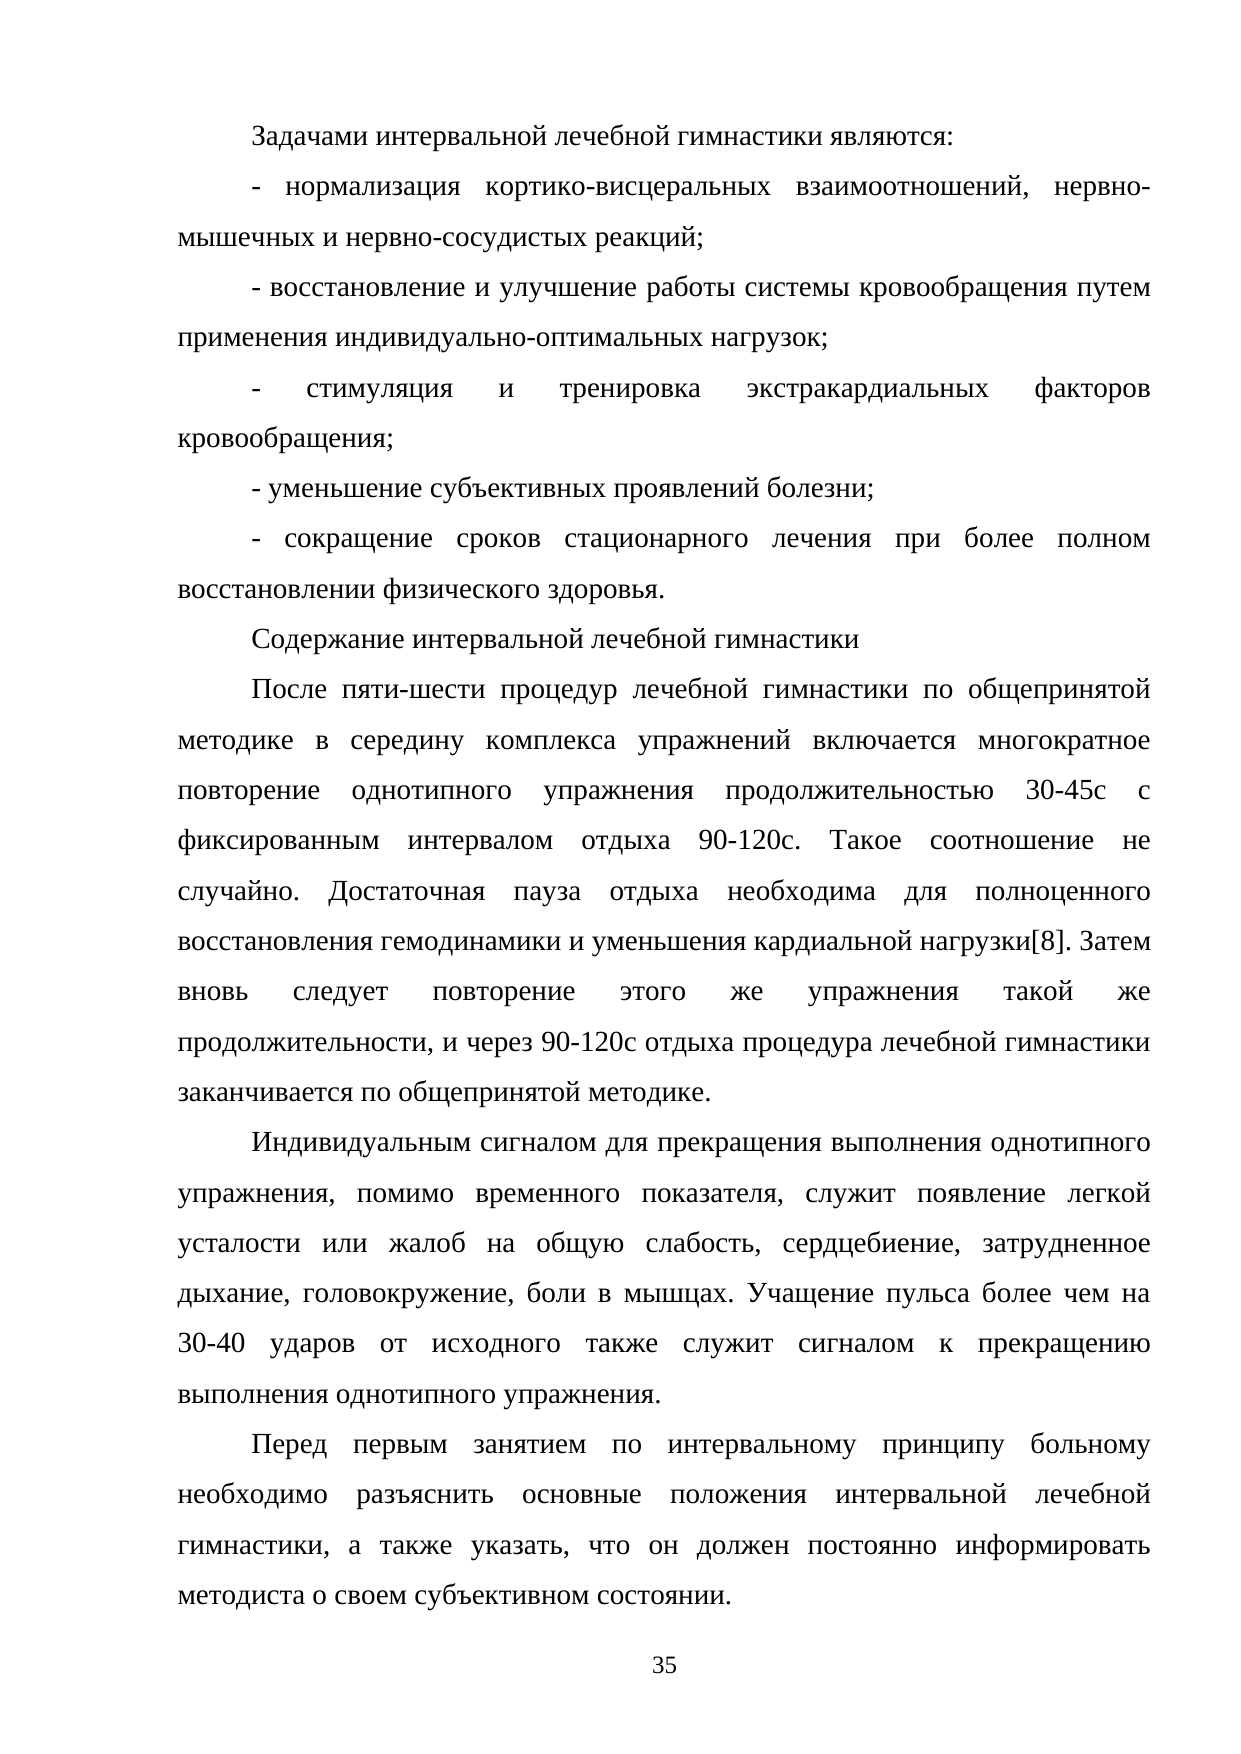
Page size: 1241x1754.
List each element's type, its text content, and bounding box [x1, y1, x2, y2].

text Содержание интервальной лечебной гимнастики [177, 621, 1152, 655]
text - уменьшение субъективных проявлений болезни; [177, 470, 1152, 504]
text Перед первым занятием по интервальному принципу больному необходимо разъяснить основные положения интервальной лечебной гимнастики, а также указать, что он должен постоянно информировать методиста о своем субъективном состоянии. [177, 1426, 1152, 1611]
text После пяти-шести процедур лечебной гимнастики по общепринятой методике в середину комплекса упражнений включается многократное повторение однотипного упражнения продолжительностью 30-45с с фиксированным интервалом отдыха 90-120с. Такое соотношение не случайно. Достаточная пауза отдыха необходима для полноценного восстановления гемодинамики и уменьшения кардиальной нагрузки[8]. Затем вновь следует повторение этого же упражнения такой же продолжительности, и через 90-120с отдыха процедура лечебной гимнастики заканчивается по общепринятой методике. [177, 672, 1152, 1108]
text - восстановление и улучшение работы системы кровообращения путем применения индивидуально-оптимальных нагрузок; [177, 269, 1152, 353]
text Задачами интервальной лечебной гимнастики являются: [177, 118, 1152, 152]
text - сокращение сроков стационарного лечения при более полном восстановлении физического здоровья. [177, 521, 1152, 604]
text - нормализация кортико-висцеральных взаимоотношений, нервно-мышечных и нервно-сосудистых реакций; [177, 168, 1152, 252]
text Индивидуальным сигналом для прекращения выполнения однотипного упражнения, помимо временного показателя, служит появление легкой усталости или жалоб на общую слабость, сердцебиение, затрудненное дыхание, головокружение, боли в мышцах. Учащение пульса более чем на 30-40 ударов от исходного также служит сигналом к прекращению выполнения однотипного упражнения. [177, 1124, 1152, 1409]
text - стимуляция и тренировка экстракардиальных факторов кровообращения; [177, 370, 1152, 453]
